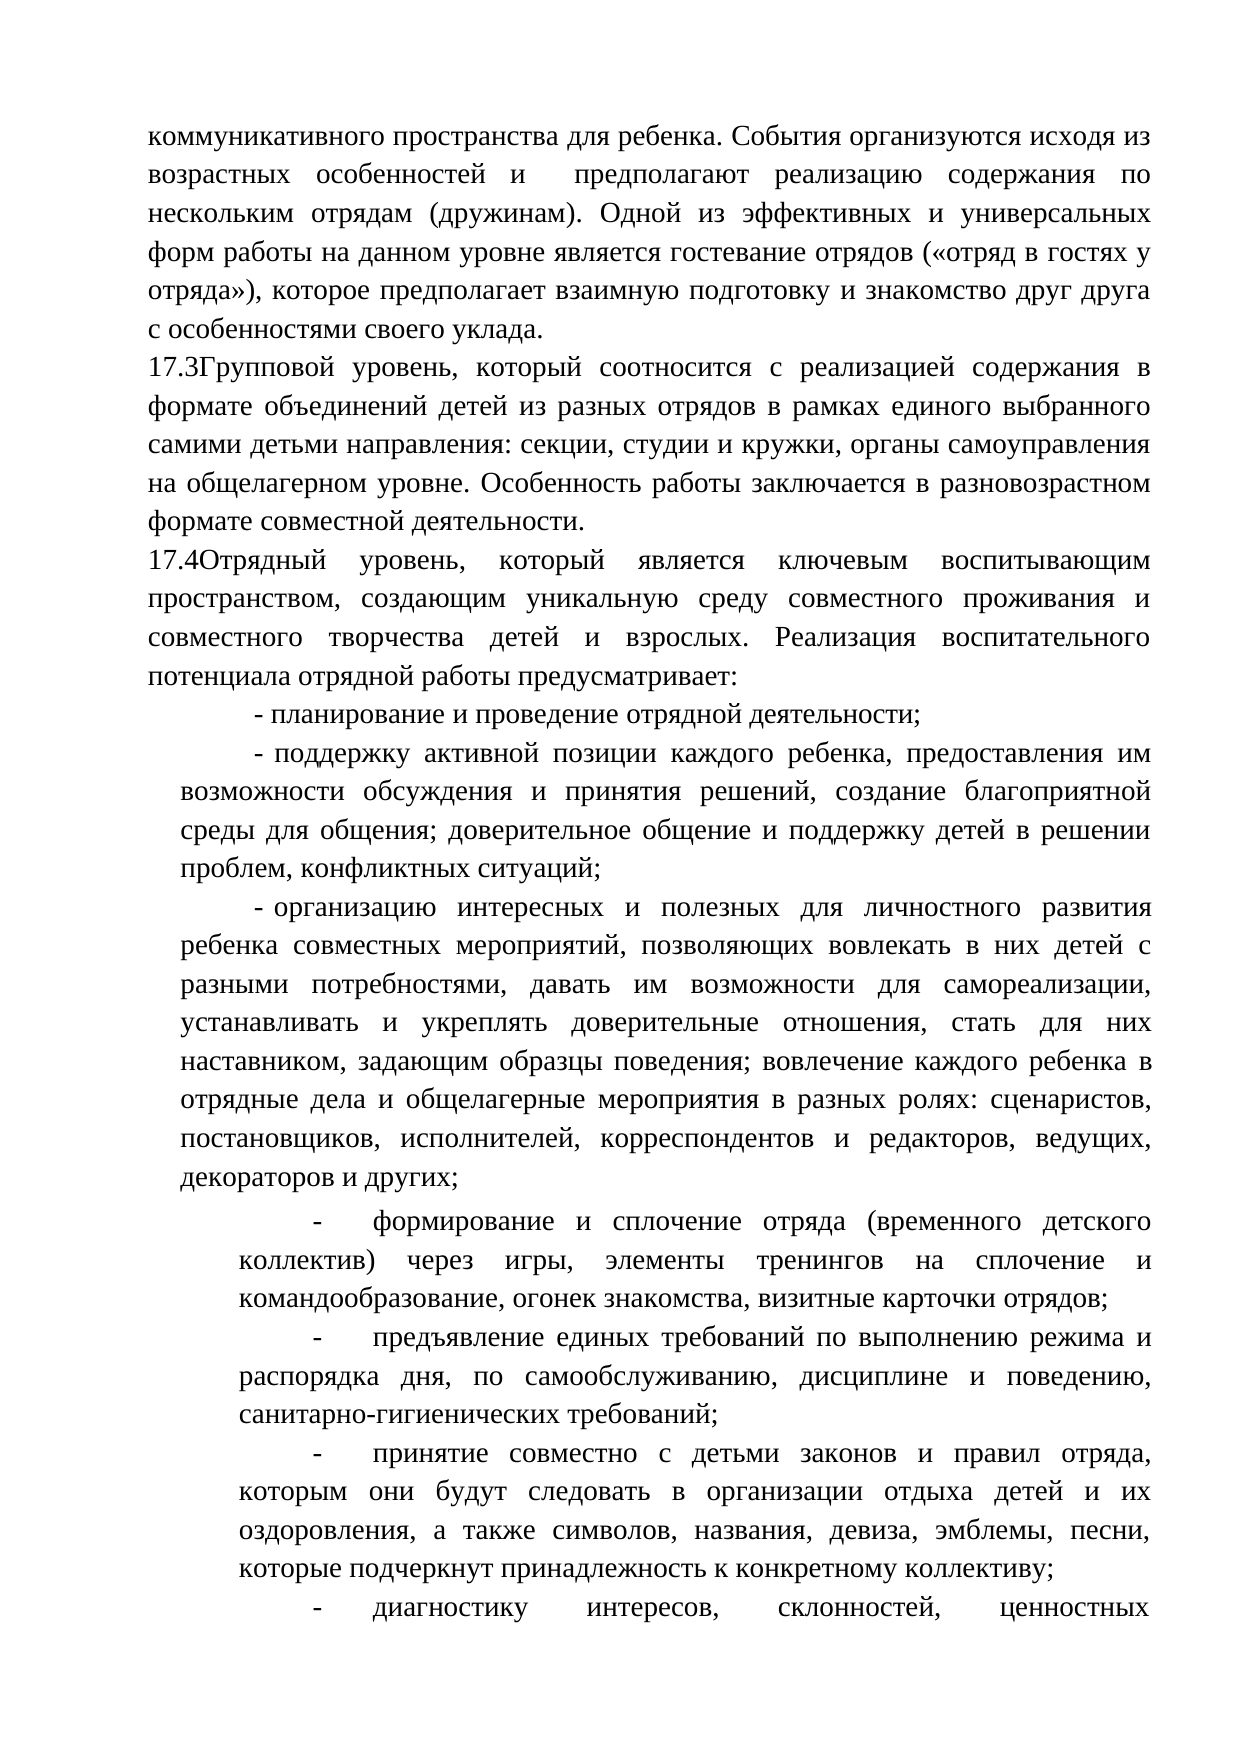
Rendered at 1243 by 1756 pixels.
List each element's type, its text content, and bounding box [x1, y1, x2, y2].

text 17.3Групповой уровень, который соотносится с реализацией содержания в формате объединений детей из разных отрядов в рамках единого выбранного самими детьми направления: секции, студии и кружки, органы самоуправления на общелагерном уровне. Особенность работы заключается в разновозрастном формате совместной деятельности. [148, 349, 1152, 537]
list принятие совместно с детьми законов и правил отряда, которым они будут следовать в организации отдыха детей и их оздоровления, а также символов, названия, девиза, эмблемы, песни, которые подчеркнут принадлежность к конкретному коллективу; [239, 1435, 1151, 1584]
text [148, 118, 1151, 344]
list планирование и проведение отрядной деятельности; [254, 696, 1154, 730]
list поддержку активной позиции каждого ребенка, предоставления им возможности обсуждения и принятия решений, создание благоприятной среды для общения; доверительное общение и поддержку детей в решении проблем, конфликтных ситуаций; [180, 735, 1152, 884]
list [239, 1589, 1150, 1622]
list формирование и сплочение отряда (временного детского коллектив) через игры, элементы тренингов на сплочение и командообразование, огонек знакомства, визитные карточки отрядов; [239, 1203, 1152, 1314]
text 17.4Отрядный уровень, который является ключевым воспитывающим пространством, создающим уникальную среду совместного проживания и совместного творчества детей и взрослых. Реализация воспитательного потенциала отрядной работы предусматривает: [148, 542, 1151, 691]
list предъявление единых требований по выполнению режима и распорядка дня, по самообслуживанию, дисциплине и поведению, санитарно-гигиенических требований; [239, 1319, 1152, 1430]
list организацию интересных и полезных для личностного развития ребенка совместных мероприятий, позволяющих вовлекать в них детей с разными потребностями, давать им возможности для самореализации, устанавливать и укреплять доверительные отношения, стать для них наставником, задающим образцы поведения; вовлечение каждого ребенка в отрядные дела и общелагерные мероприятия в разных ролях: сценаристов, постановщиков, исполнителей, корреспондентов и редакторов, ведущих, декораторов и других; [180, 889, 1152, 1192]
